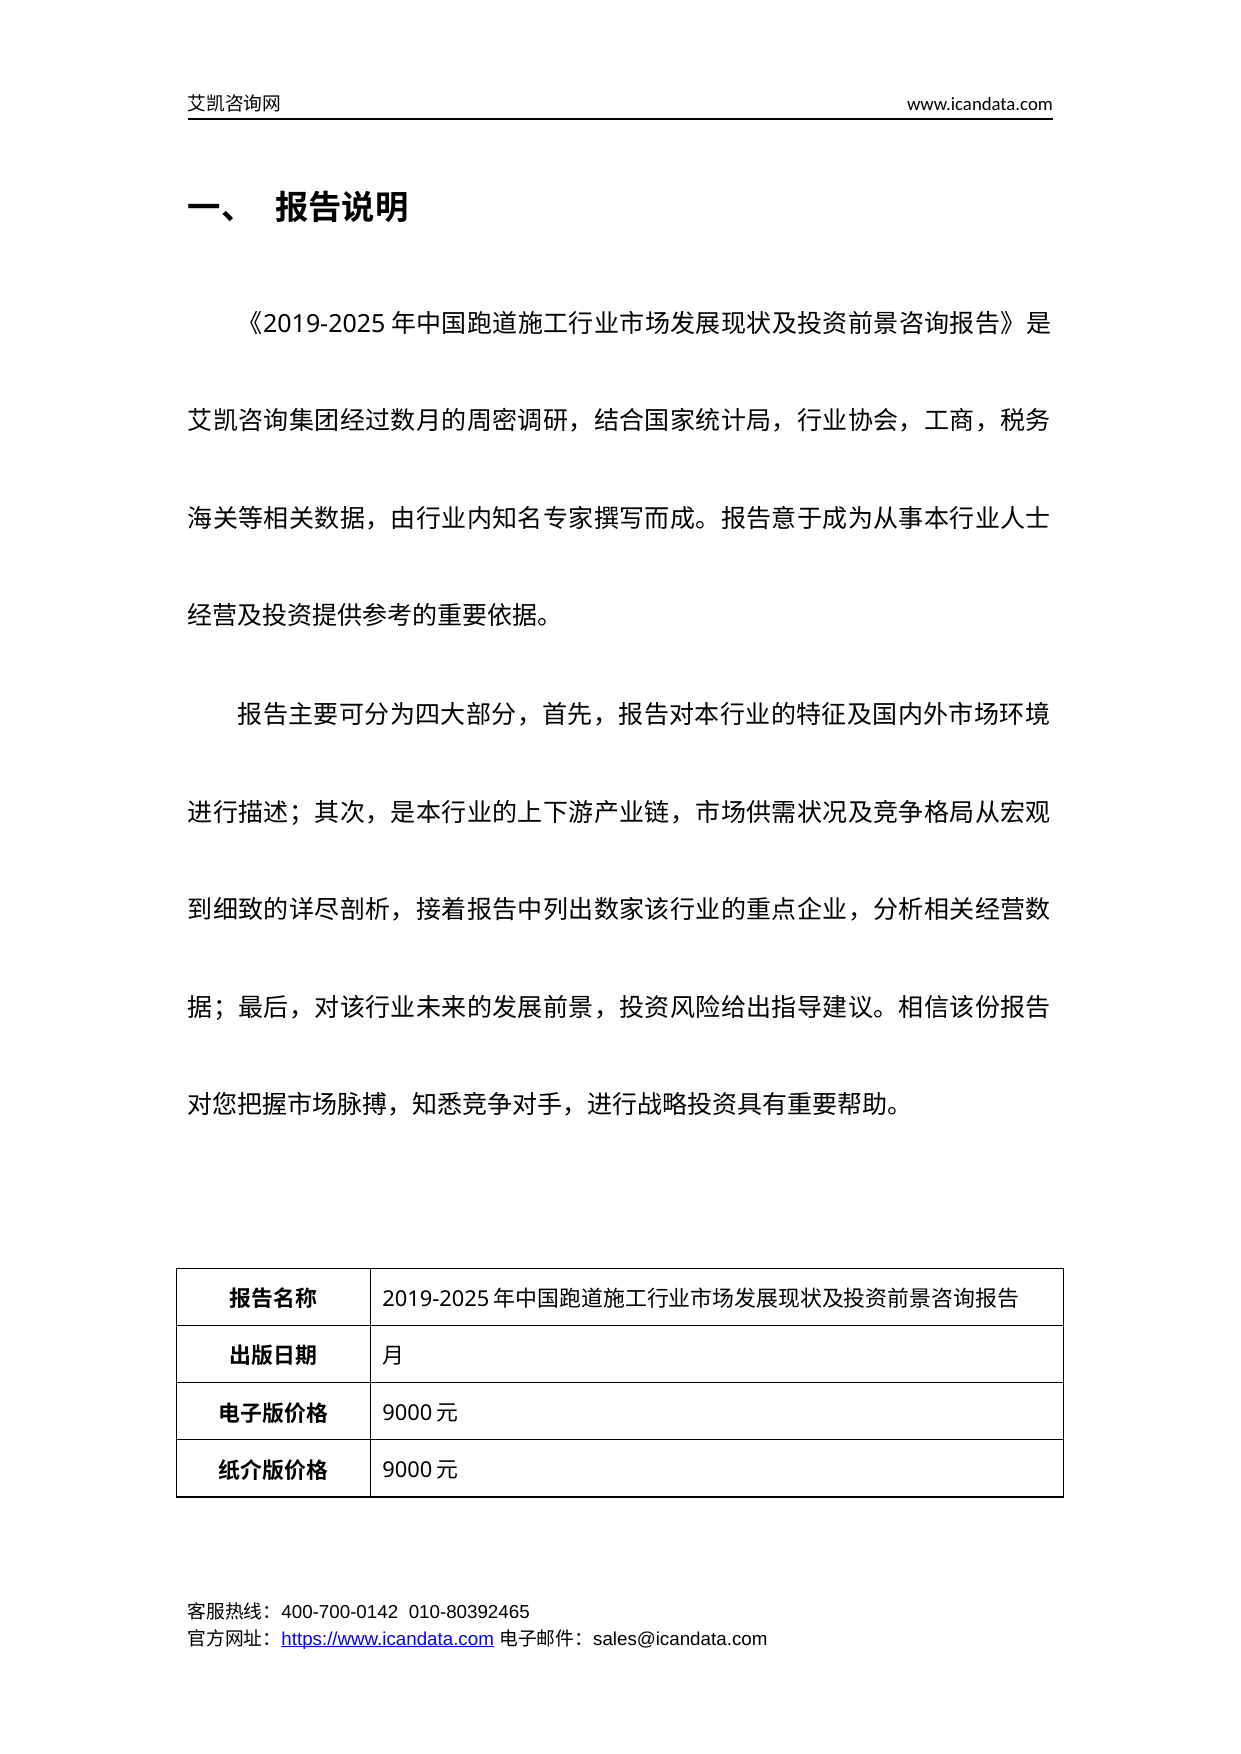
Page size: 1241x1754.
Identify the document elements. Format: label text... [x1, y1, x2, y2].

table_cell 月 [371, 1326, 1063, 1382]
table_cell 9000元 [371, 1383, 1063, 1439]
subtitle 报告说明 [187, 172, 1053, 237]
table_header 2019-2025年中国跑道施工行业市场发展现状及投资前景咨询报告 [371, 1269, 1063, 1325]
table_cell 9000元 [371, 1440, 1063, 1496]
table_cell 出版日期 [177, 1326, 370, 1382]
text 《2019-2025年中国跑道施工行业市场发展现状及投资前景咨询报告》是艾凯咨询集团经过数月的周密调研，结合国家统计局，行业协会，工商，税务海关等相关数据，由行业内知名专家撰写而成。报告意于成为从事本行业人士经营及投资提供参考的重要依据。 [187, 289, 1053, 646]
table_cell 电子版价格 [177, 1383, 370, 1439]
table_header 报告名称 [177, 1269, 370, 1325]
text 报告主要可分为四大部分，首先，报告对本行业的特征及国内外市场环境进行描述；其次，是本行业的上下游产业链，市场供需状况及竞争格局从宏观到细致的详尽剖析，接着报告中列出数家该行业的重点企业，分析相关经营数据；最后，对该行业未来的发展前景，投资风险给出指导建议。相信该份报告对您把握市场脉搏，知悉竞争对手，进行战略投资具有重要帮助。 [187, 681, 1053, 1136]
table_cell 纸介版价格 [177, 1440, 370, 1496]
